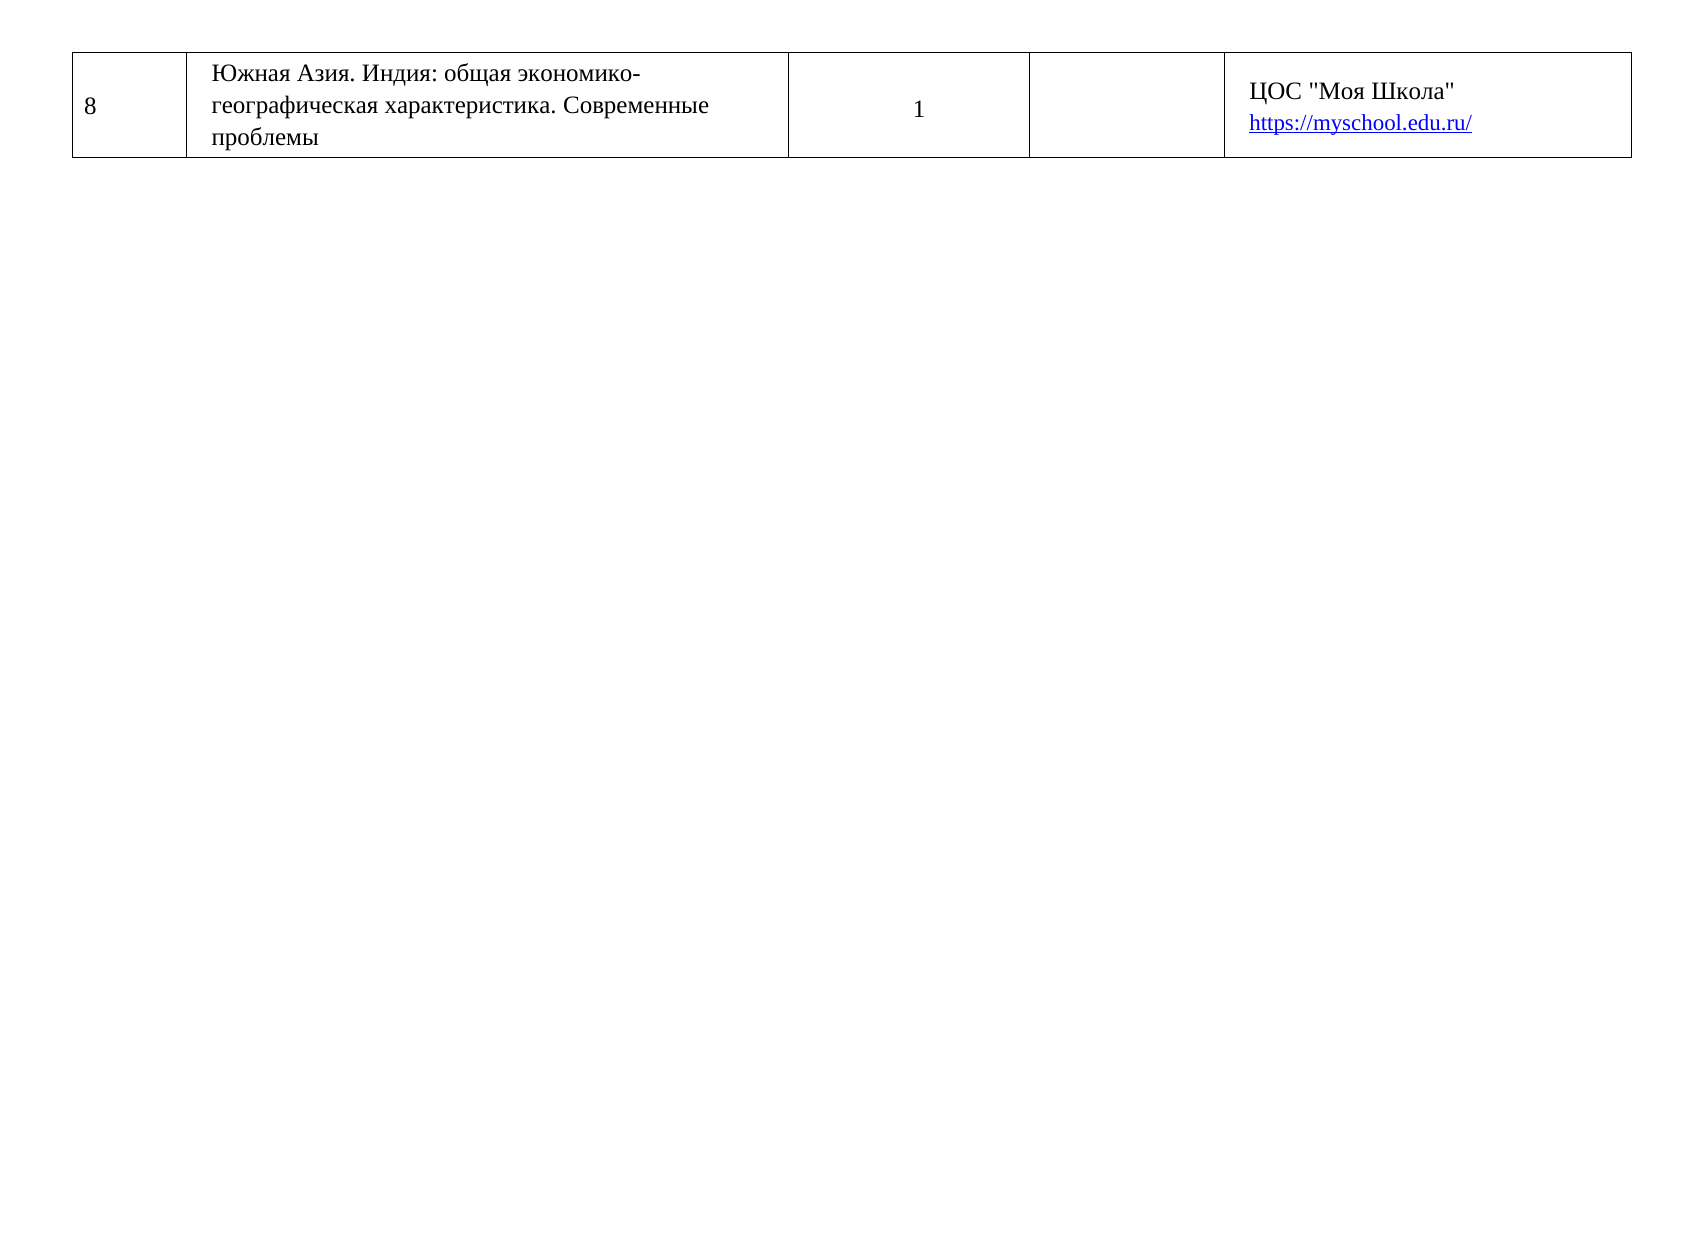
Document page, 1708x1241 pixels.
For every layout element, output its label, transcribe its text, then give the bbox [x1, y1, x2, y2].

table_cell 1 [789, 53, 1029, 157]
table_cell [1225, 53, 1631, 157]
table_cell Южная Азия. Индия: общая экономико- географическая характеристика. Современные проблемы [187, 53, 788, 157]
table_cell 8 [73, 53, 186, 157]
table_cell [1030, 53, 1224, 157]
